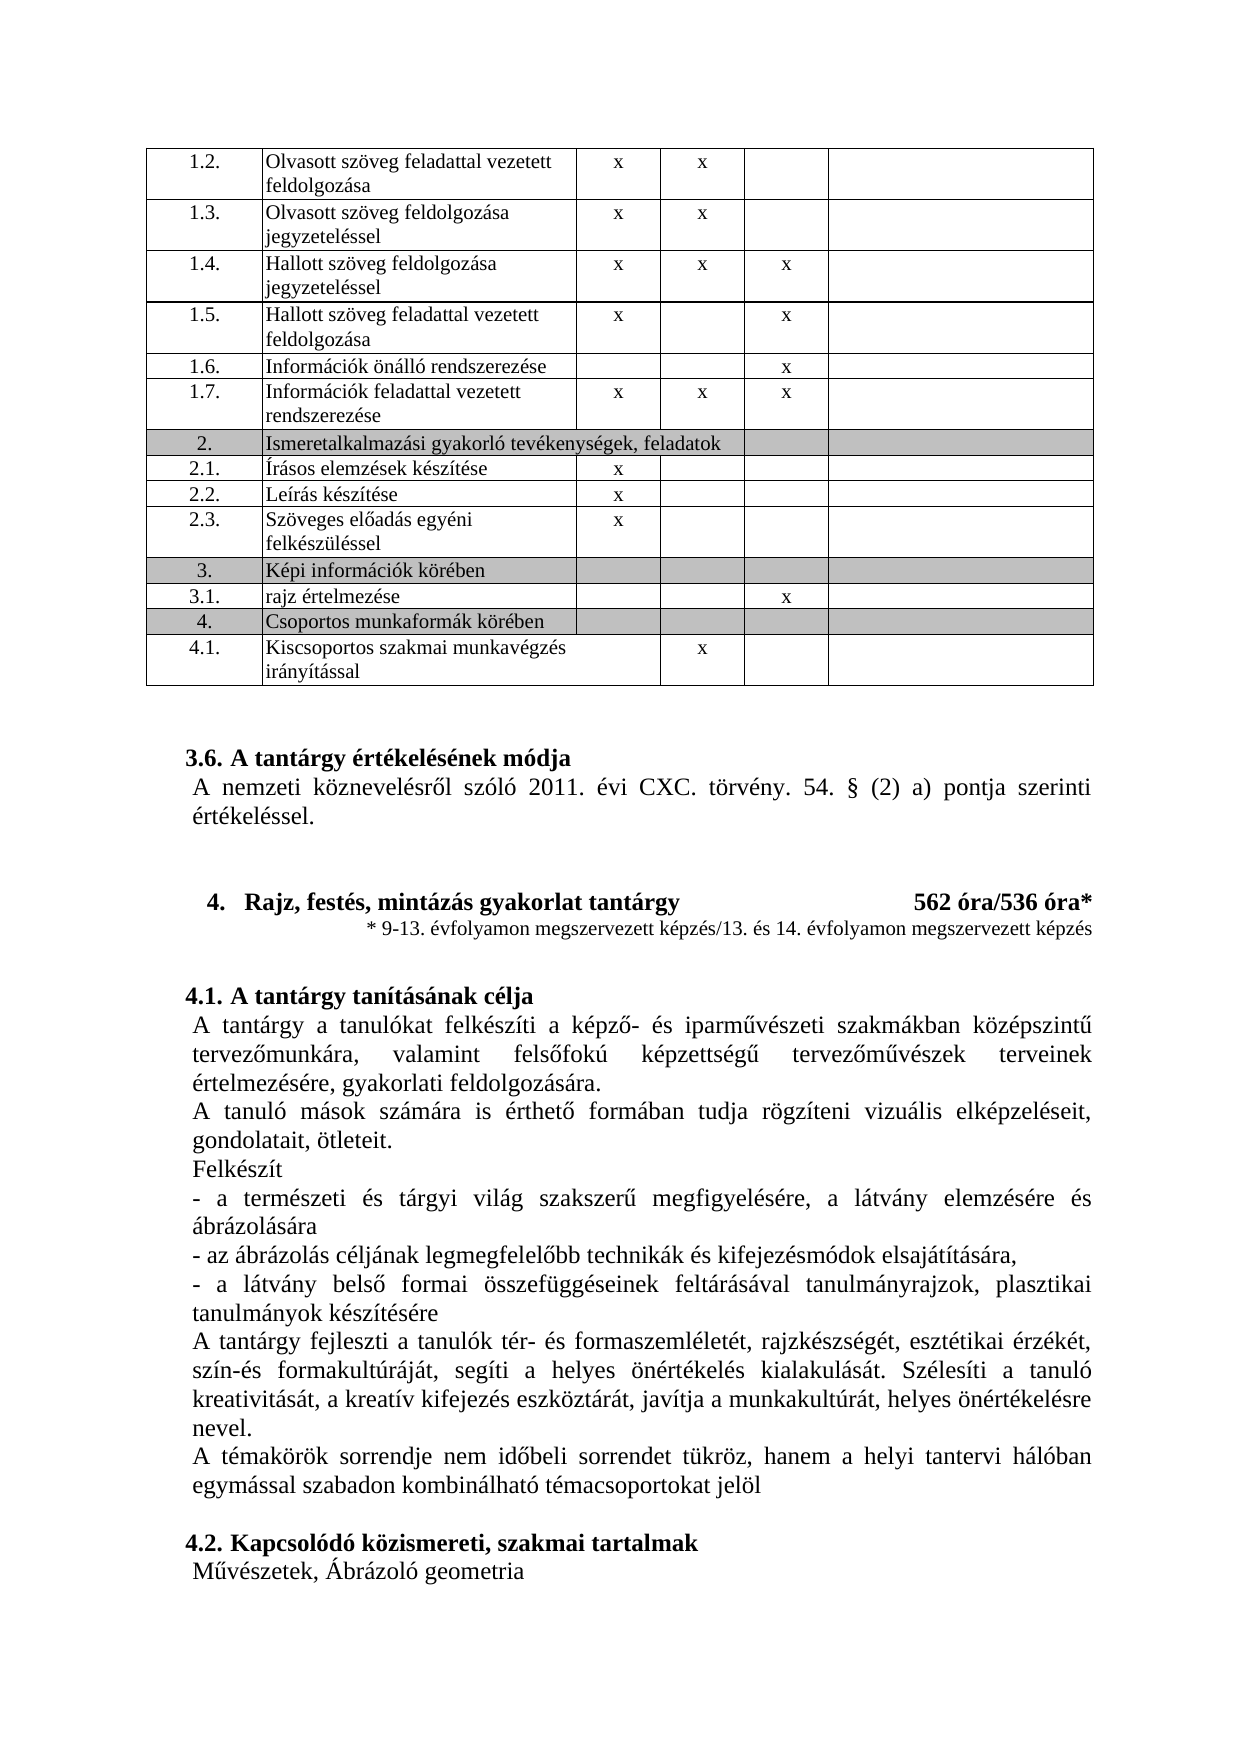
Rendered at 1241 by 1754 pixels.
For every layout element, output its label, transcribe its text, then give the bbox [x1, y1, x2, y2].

text - a látvány belső formai összefüggéseinek feltárásával tanulmányrajzok, plasztikai tanulmányok készítésére [192, 1269, 1093, 1326]
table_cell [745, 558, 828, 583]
text Felkészít [192, 1154, 1093, 1183]
list A tantárgy értékelésének módja [185, 743, 1093, 772]
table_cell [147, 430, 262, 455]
text - az ábrázolás céljának legmegfelelőbb technikák és kifejezésmódok elsajátítására, [192, 1240, 1093, 1269]
text A tantárgy fejleszti a tanulók tér- és formaszemléletét, rajzkészségét, esztétikai érzékét, szín-és formakultúráját, segíti a helyes önértékelés kialakulását. Szélesíti a tanuló kreativitását, a kreatív kifejezés eszköztárát, javítja a munkakultúrát, helyes önértékelésre nevel. [192, 1326, 1093, 1441]
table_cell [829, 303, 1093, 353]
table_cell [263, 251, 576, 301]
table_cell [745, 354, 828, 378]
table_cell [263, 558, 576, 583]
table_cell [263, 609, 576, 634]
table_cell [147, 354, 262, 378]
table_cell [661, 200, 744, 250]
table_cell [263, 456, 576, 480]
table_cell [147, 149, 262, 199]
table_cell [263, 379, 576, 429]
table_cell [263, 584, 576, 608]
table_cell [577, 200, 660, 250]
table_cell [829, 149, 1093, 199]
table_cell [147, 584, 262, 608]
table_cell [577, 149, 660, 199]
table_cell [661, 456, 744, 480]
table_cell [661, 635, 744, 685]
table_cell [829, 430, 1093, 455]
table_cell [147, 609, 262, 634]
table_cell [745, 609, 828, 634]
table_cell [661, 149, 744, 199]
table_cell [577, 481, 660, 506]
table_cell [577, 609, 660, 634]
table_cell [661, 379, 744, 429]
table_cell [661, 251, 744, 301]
list Kapcsolódó közismereti, szakmai tartalmak [185, 1528, 1093, 1556]
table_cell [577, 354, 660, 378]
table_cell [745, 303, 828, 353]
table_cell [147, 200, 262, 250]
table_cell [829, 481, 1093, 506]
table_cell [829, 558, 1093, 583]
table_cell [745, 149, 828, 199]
text * 9-13. évfolyamon megszervezett képzés/13. és 14. évfolyamon megszervezett képzés [148, 916, 1093, 940]
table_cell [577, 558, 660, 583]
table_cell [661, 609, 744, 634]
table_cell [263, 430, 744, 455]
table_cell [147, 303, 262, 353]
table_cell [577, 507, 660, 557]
text - a természeti és tárgyi világ szakszerű megfigyelésére, a látvány elemzésére és ábrázolására [192, 1183, 1093, 1240]
text A tanuló mások számára is érthető formában tudja rögzíteni vizuális elképzeléseit, gondolatait, ötleteit. [192, 1096, 1093, 1154]
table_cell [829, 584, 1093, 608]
text A nemzeti köznevelésről szóló 2011. évi CXC. törvény. 54. § (2) a) pontja szerinti értékeléssel. [192, 772, 1093, 830]
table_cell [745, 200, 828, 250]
text A témakörök sorrendje nem időbeli sorrendet tükröz, hanem a helyi tantervi hálóban egymással szabadon kombinálható témacsoportokat jelöl [192, 1441, 1093, 1499]
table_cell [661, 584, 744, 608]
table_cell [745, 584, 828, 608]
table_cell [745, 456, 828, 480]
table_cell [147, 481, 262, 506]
text Művészetek, Ábrázoló geometria [192, 1556, 1093, 1585]
text A tantárgy a tanulókat felkészíti a képző- és iparművészeti szakmákban középszintű tervezőmunkára, valamint felsőfokú képzettségű tervezőművészek terveinek értelmezésére, gyakorlati feldolgozására. [192, 1010, 1093, 1096]
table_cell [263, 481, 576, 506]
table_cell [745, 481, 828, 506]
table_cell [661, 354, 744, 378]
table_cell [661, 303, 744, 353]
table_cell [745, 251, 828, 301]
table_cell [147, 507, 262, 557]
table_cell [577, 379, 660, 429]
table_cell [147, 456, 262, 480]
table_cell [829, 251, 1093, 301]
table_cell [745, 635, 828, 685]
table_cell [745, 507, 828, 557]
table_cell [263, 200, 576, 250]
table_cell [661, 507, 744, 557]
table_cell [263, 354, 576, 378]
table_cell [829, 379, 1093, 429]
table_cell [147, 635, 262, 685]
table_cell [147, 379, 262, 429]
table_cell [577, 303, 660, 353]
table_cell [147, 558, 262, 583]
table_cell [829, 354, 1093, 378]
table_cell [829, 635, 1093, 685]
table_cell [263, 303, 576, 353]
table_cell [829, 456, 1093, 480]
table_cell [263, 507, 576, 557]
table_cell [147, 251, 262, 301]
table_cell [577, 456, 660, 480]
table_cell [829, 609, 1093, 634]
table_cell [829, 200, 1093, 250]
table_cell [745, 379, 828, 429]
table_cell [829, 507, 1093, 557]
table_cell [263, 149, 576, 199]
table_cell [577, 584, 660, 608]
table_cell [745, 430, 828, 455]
list Rajz, festés, mintázás gyakorlat tantárgy 562 óra/536 óra* [207, 887, 1093, 916]
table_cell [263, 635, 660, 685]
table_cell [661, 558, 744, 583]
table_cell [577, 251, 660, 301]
list A tantárgy tanításának célja [185, 981, 1093, 1010]
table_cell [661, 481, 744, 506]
